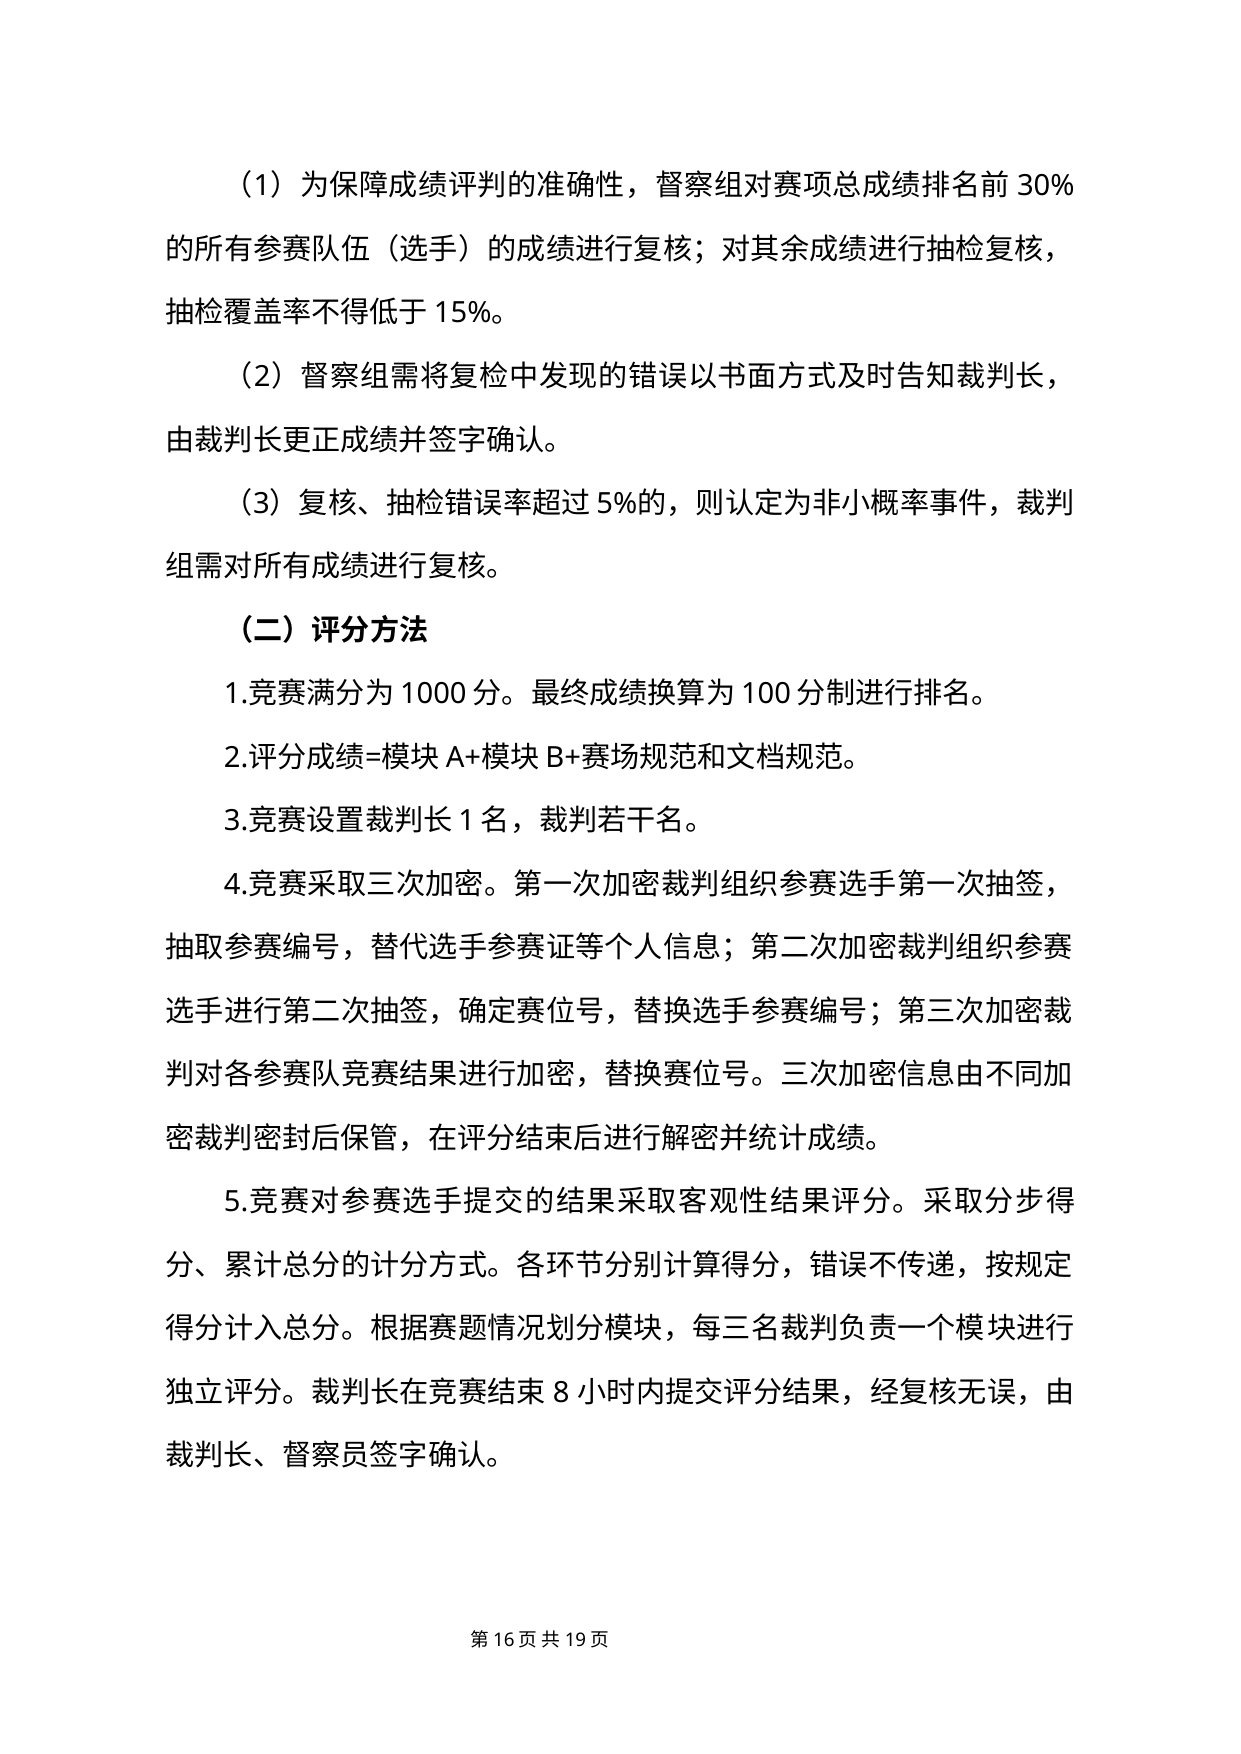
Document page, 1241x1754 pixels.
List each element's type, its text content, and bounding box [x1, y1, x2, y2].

text 4.竞赛采取三次加密。第一次加密裁判组织参赛选手第一次抽签，抽取参赛编号，替代选手参赛证等个人信息；第二次加密裁判组织参赛选手进行第二次抽签，确定赛位号，替换选手参赛编号；第三次加密裁判对各参赛队竞赛结果进行加密，替换赛位号。三次加密信息由不同加密裁判密封后保管，在评分结束后进行解密并统计成绩。 [165, 861, 1075, 1157]
text （二）评分方法 [165, 606, 1075, 649]
text （1）为保障成绩评判的准确性，督察组对赛项总成绩排名前30%的所有参赛队伍（选手）的成绩进行复核；对其余成绩进行抽检复核，抽检覆盖率不得低于15%。 [165, 162, 1075, 331]
text 3.竞赛设置裁判长1名，裁判若干名。 [165, 797, 1075, 839]
text （3）复核、抽检错误率超过5%的，则认定为非小概率事件，裁判组需对所有成绩进行复核。 [165, 479, 1075, 585]
text 2.评分成绩=模块A+模块B+赛场规范和文档规范。 [165, 733, 1075, 776]
text 5.竞赛对参赛选手提交的结果采取客观性结果评分。采取分步得分、累计总分的计分方式。各环节分别计算得分，错误不传递，按规定得分计入总分。根据赛题情况划分模块，每三名裁判负责一个模块进行独立评分。裁判长在竞赛结束 8 小时内提交评分结果，经复核无误，由裁判长、督察员签字确认。 [165, 1178, 1075, 1474]
text （2）督察组需将复检中发现的错误以书面方式及时告知裁判长，由裁判长更正成绩并签字确认。 [165, 352, 1075, 458]
text 1.竞赛满分为1000分。最终成绩换算为100分制进行排名。 [165, 670, 1075, 712]
